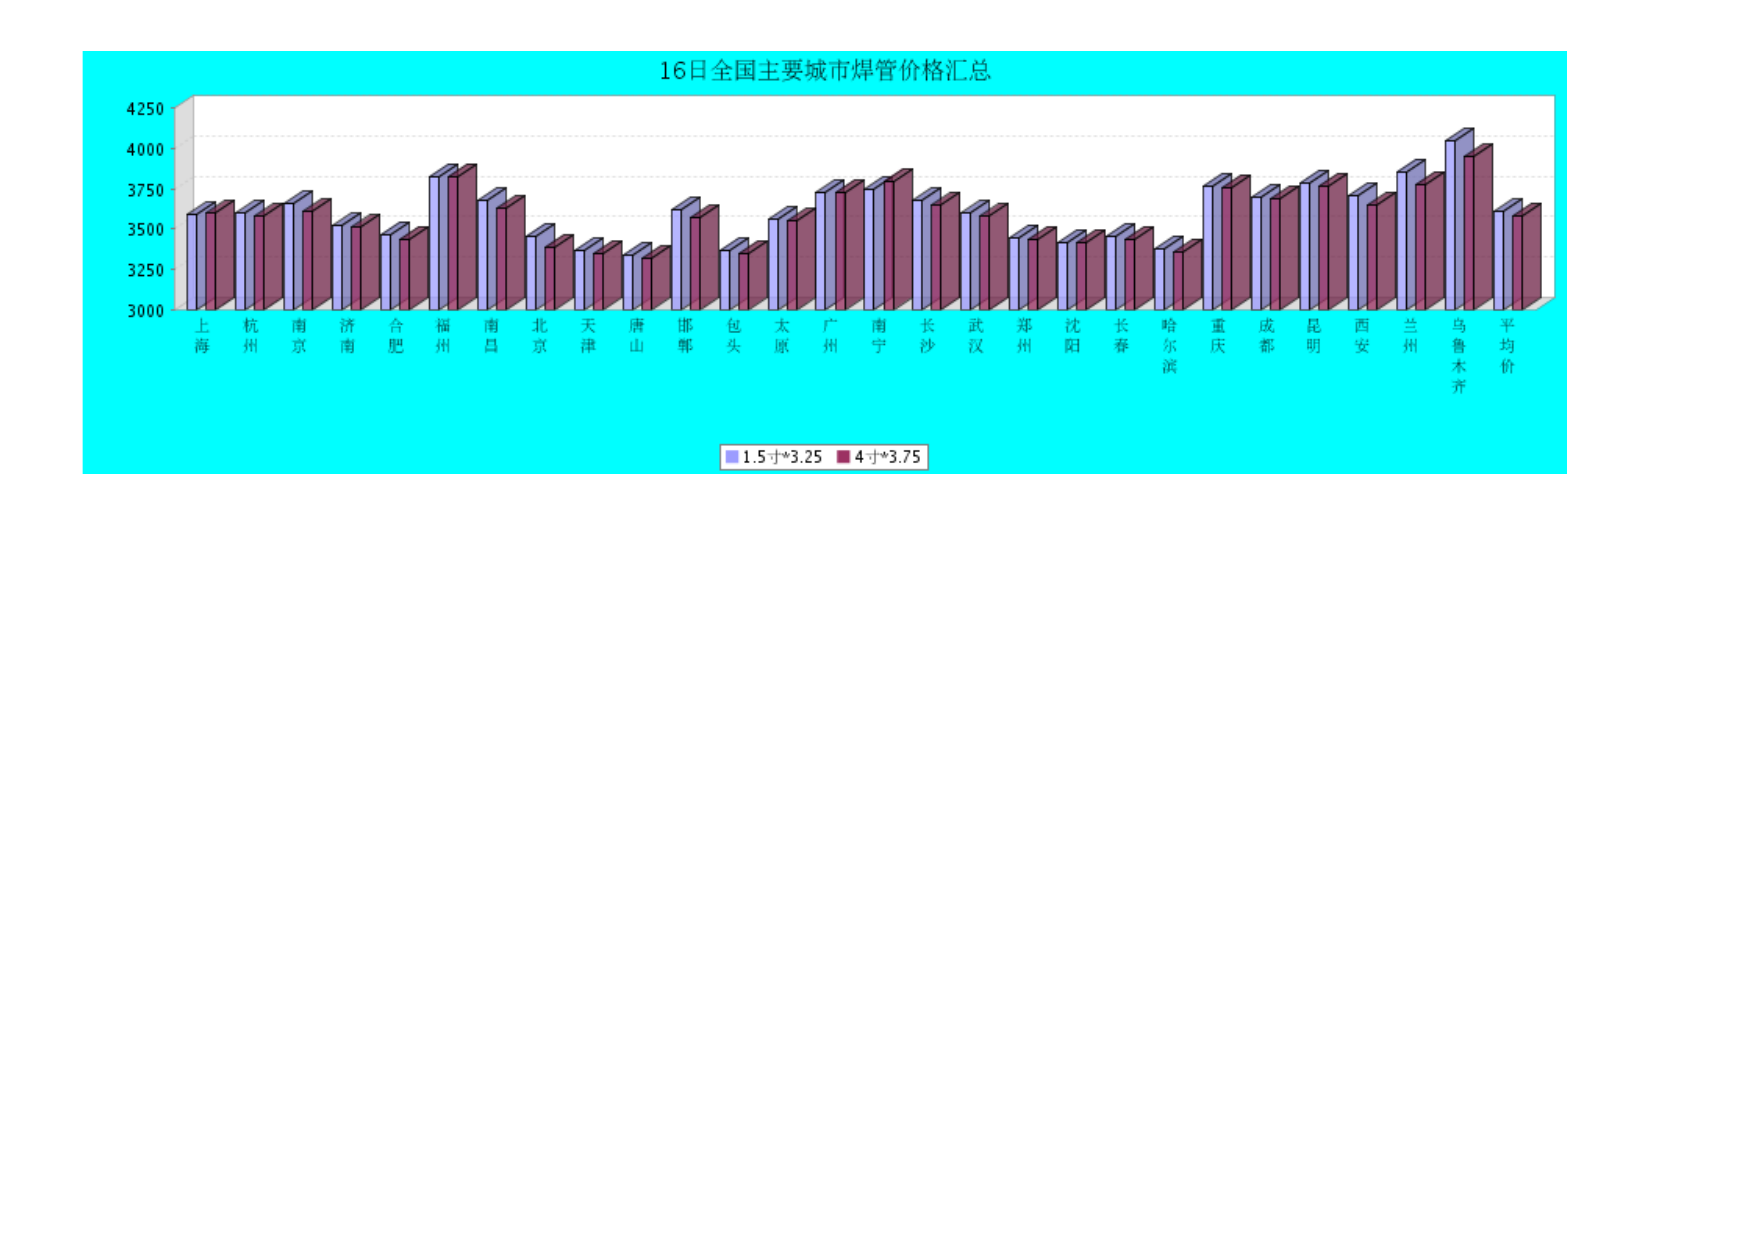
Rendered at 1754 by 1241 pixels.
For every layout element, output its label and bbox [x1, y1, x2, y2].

picture [82, 51, 1567, 474]
